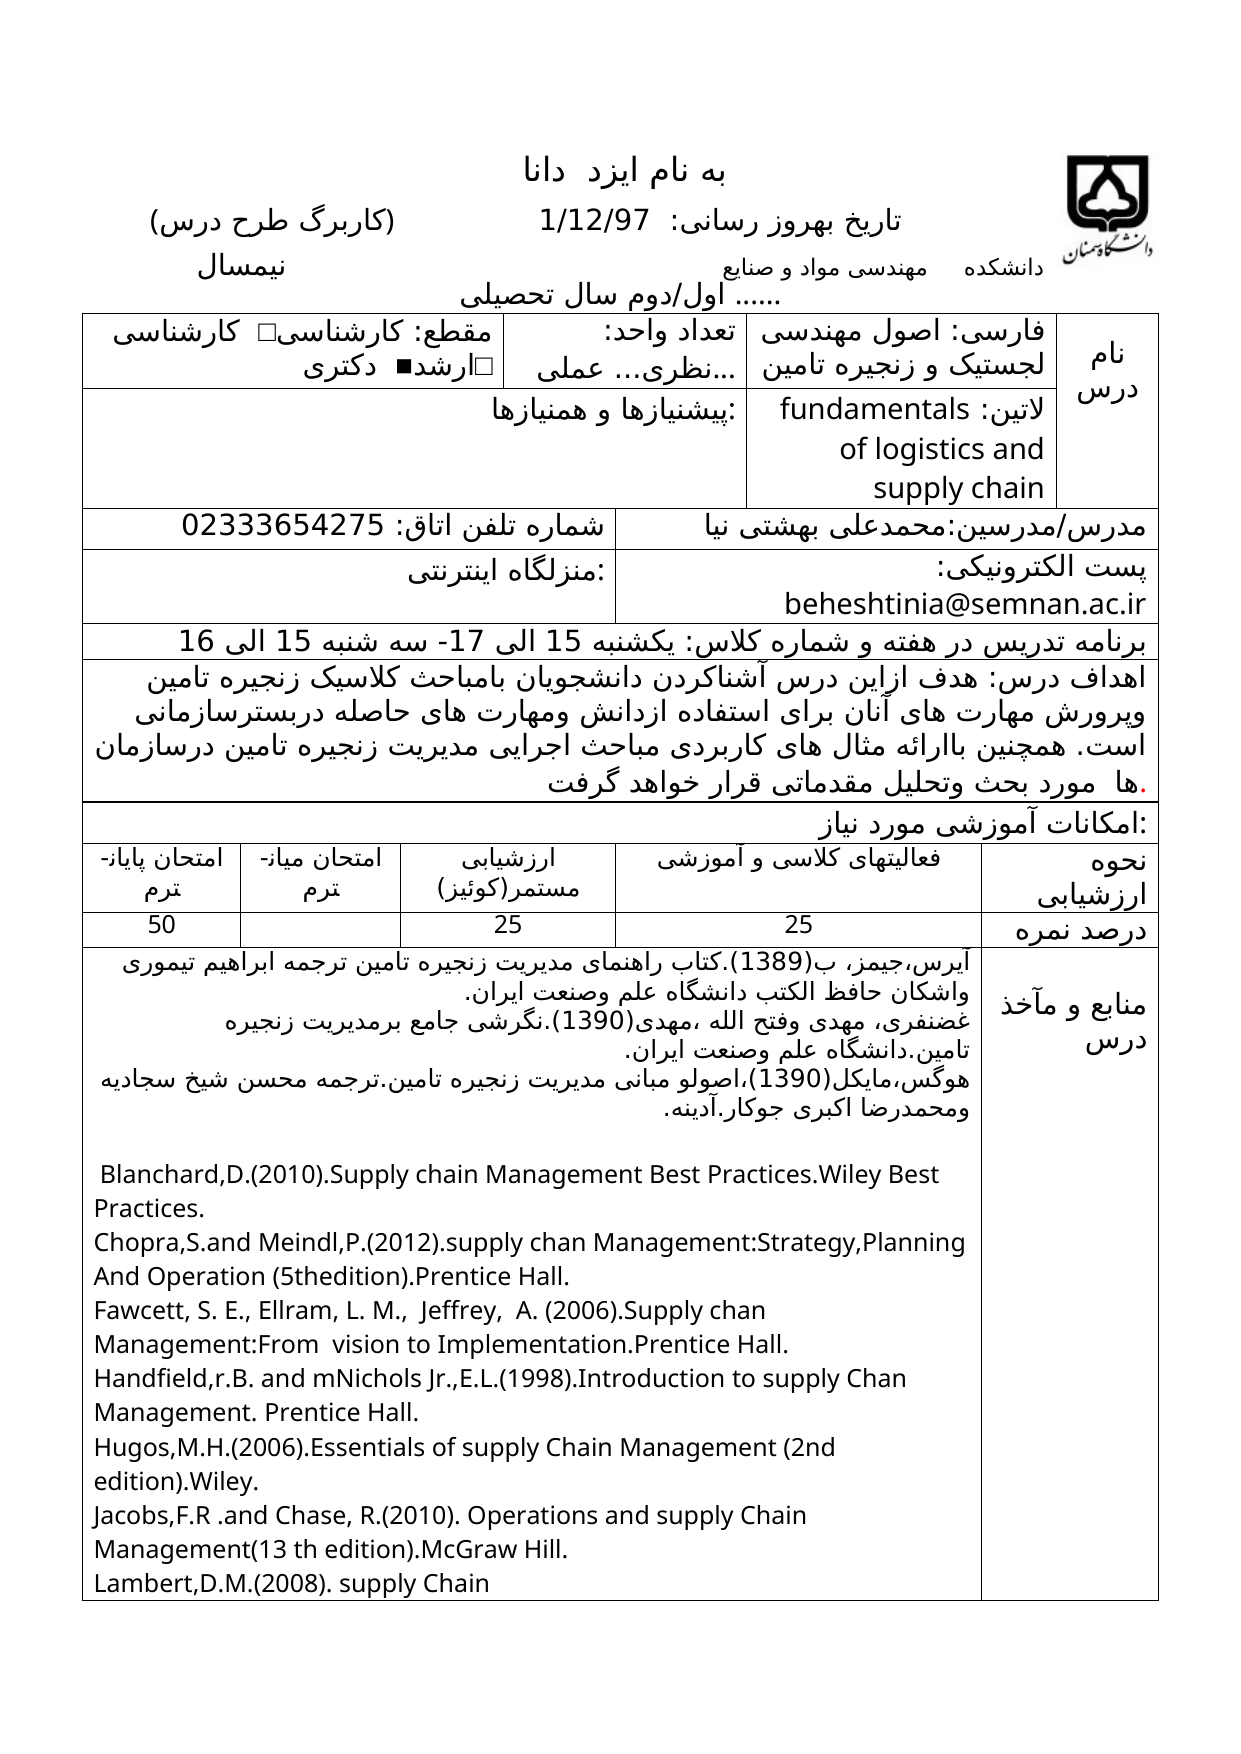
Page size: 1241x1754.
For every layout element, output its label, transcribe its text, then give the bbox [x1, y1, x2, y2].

table_cell پیشنیازها و همنیازها: [83, 389, 746, 507]
table_cell نحوه ارزشیابی [982, 844, 1158, 912]
table_cell منزلگاه اینترنتی: [83, 550, 615, 623]
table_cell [83, 948, 981, 1599]
table_header فارسی: اصول مهندسی لجستیک و زنجیره تامین [747, 314, 1056, 387]
table_cell امتحان پایانترم [83, 844, 240, 912]
text دانشکده مهندسی مواد و صنایع نیمسال اول/دوم سال تحصیلی ...... [150, 254, 1090, 313]
table_cell [241, 913, 400, 947]
table_header نام درس [1057, 314, 1158, 507]
table_cell منابع و مآخذ درس [982, 948, 1158, 1599]
table_cell مدرس/مدرسین:محمدعلی بهشتی نیا [616, 509, 1158, 549]
text به نام ایزد دانا [150, 150, 1090, 189]
table_cell فعالیتهای کلاسی و آموزشی [616, 844, 981, 912]
table_header تعداد واحد: نظری... عملی... [504, 314, 746, 387]
table_cell برنامه تدریس در هفته و شماره کلاس: یکشنبه 15 الی 17- سه شنبه 15 الی 16 [83, 624, 1158, 659]
table_cell ارزشیابی مستمر(کوئیز) [401, 844, 615, 912]
table_cell درصد نمره [982, 913, 1158, 947]
table_cell امکانات آموزشی مورد نیاز: [83, 803, 1158, 843]
table_cell 50 [83, 913, 240, 947]
table_cell اهداف درس: هدف ازاین درس آشناکردن دانشجویان بامباحث کلاسیک زنجیره تامین وپرورش مهارت های آنان برای استفاده ازدانش ومهارت های حاصله دربسترسازمانی است. همچنین باارائه مثال های کاربردی مباحث اجرایی مدیریت زنجیره تامین درسازمان ها مورد بحث وتحلیل مقدماتی قرار خواهد گرفت. [83, 660, 1158, 801]
table_cell پست الکترونیکی:beheshtinia@semnan.ac.ir [616, 550, 1158, 623]
picture [1051, 150, 1172, 274]
table_cell لاتین: fundamentals of logistics and supply chain [747, 389, 1056, 507]
table_cell 25 [616, 913, 981, 947]
table_header مقطع: کارشناسی□ کارشناسی ارشد■ دکتری□ [83, 314, 503, 387]
table_cell امتحان میانترم [241, 844, 400, 912]
text (کاربرگ طرح درس) تاریخ بهروز رسانی: 1/12/97 [150, 206, 1090, 237]
table_cell 25 [401, 913, 615, 947]
table_cell شماره تلفن اتاق: 02333654275 [83, 509, 615, 549]
